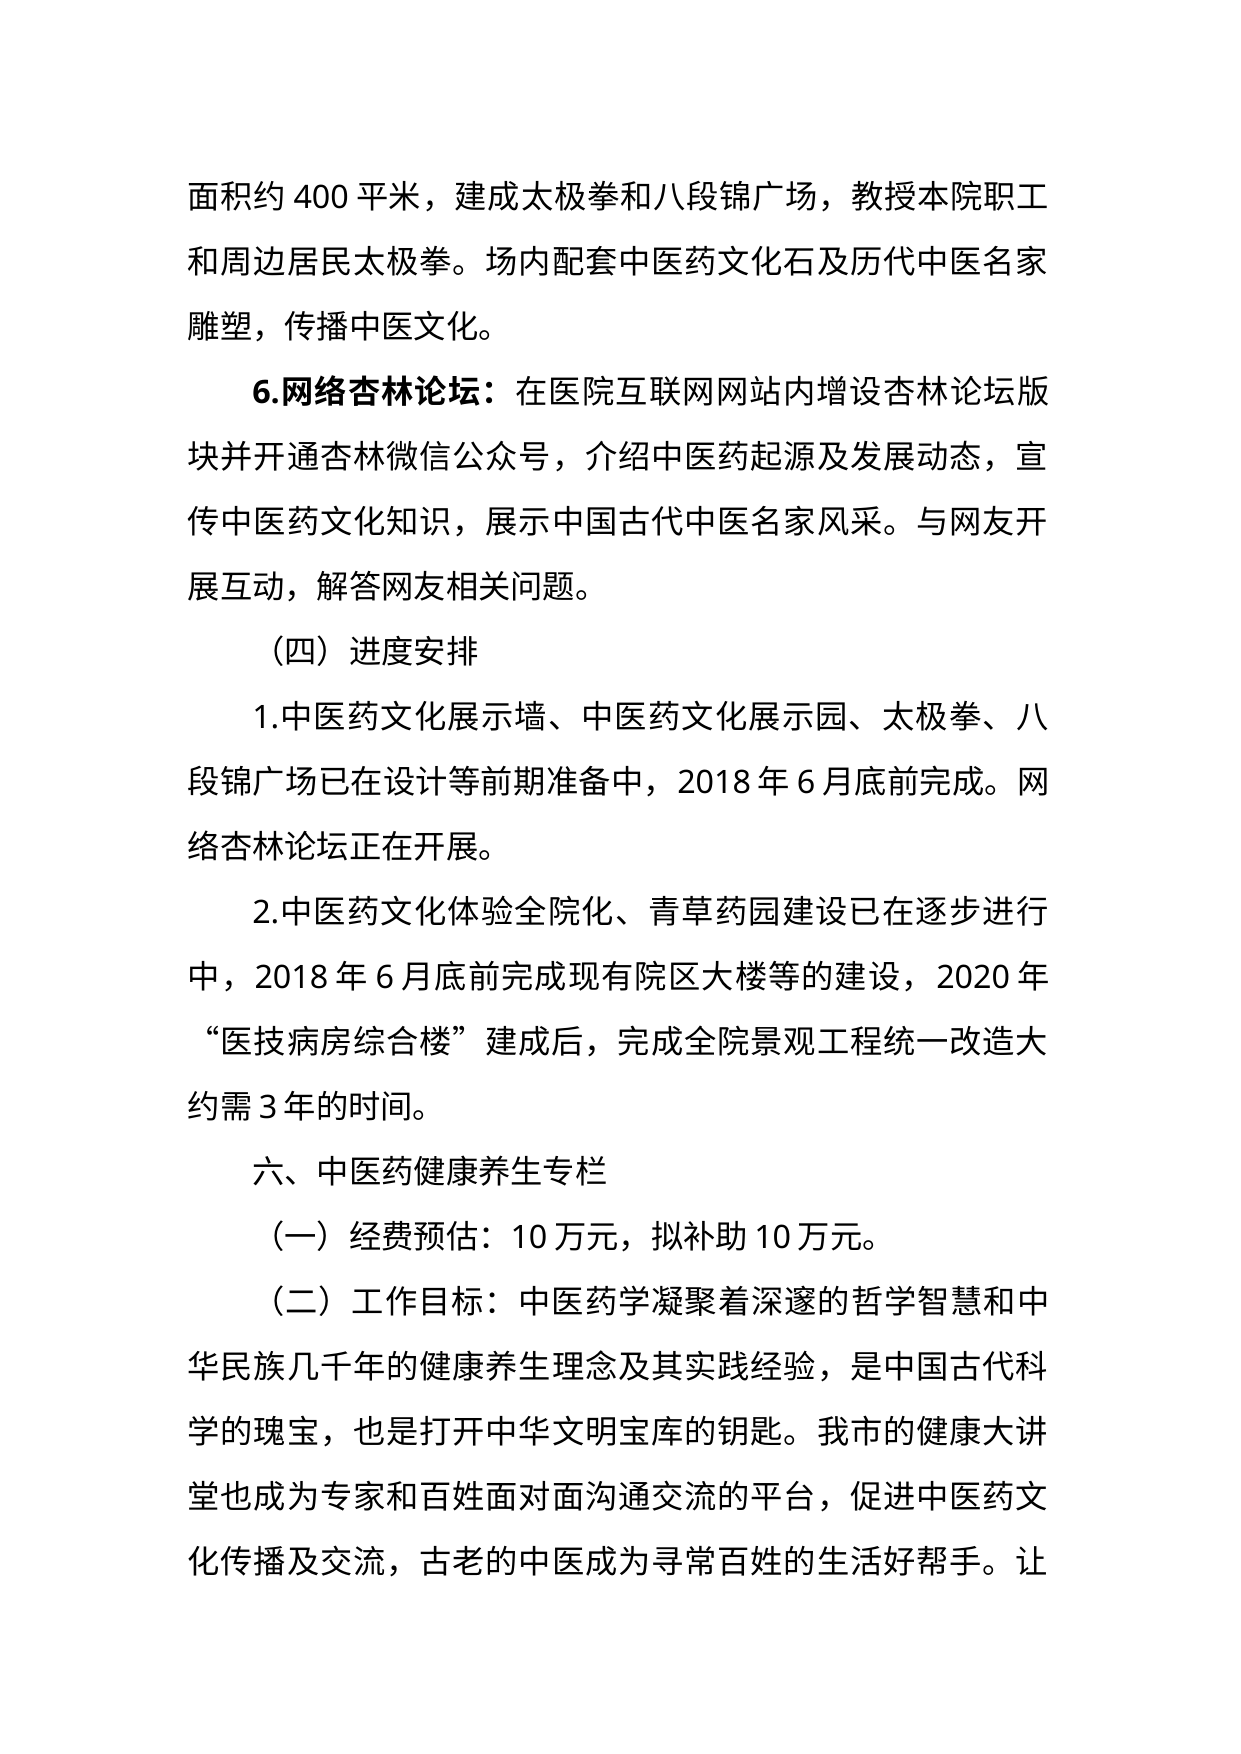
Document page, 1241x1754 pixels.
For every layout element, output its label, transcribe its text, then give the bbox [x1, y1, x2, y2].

text 2.中医药文化体验全院化、青草药园建设已在逐步进行中，2018年6月底前完成现有院区大楼等的建设，2020年“医技病房综合楼”建成后，完成全院景观工程统一改造大约需3年的时间。 [187, 877, 1050, 1137]
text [187, 1267, 1050, 1592]
text 1.中医药文化展示墙、中医药文化展示园、太极拳、八段锦广场已在设计等前期准备中，2018年6月底前完成。网络杏林论坛正在开展。 [187, 682, 1050, 877]
text 六、中医药健康养生专栏 [187, 1137, 1050, 1202]
text （一）经费预估：10万元，拟补助10万元。 [187, 1202, 1050, 1267]
text 6.网络杏林论坛：在医院互联网网站内增设杏林论坛版块并开通杏林微信公众号，介绍中医药起源及发展动态，宣传中医药文化知识，展示中国古代中医名家风采。与网友开展互动，解答网友相关问题。 [187, 357, 1050, 617]
text （四）进度安排 [187, 617, 1050, 682]
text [187, 162, 1050, 357]
